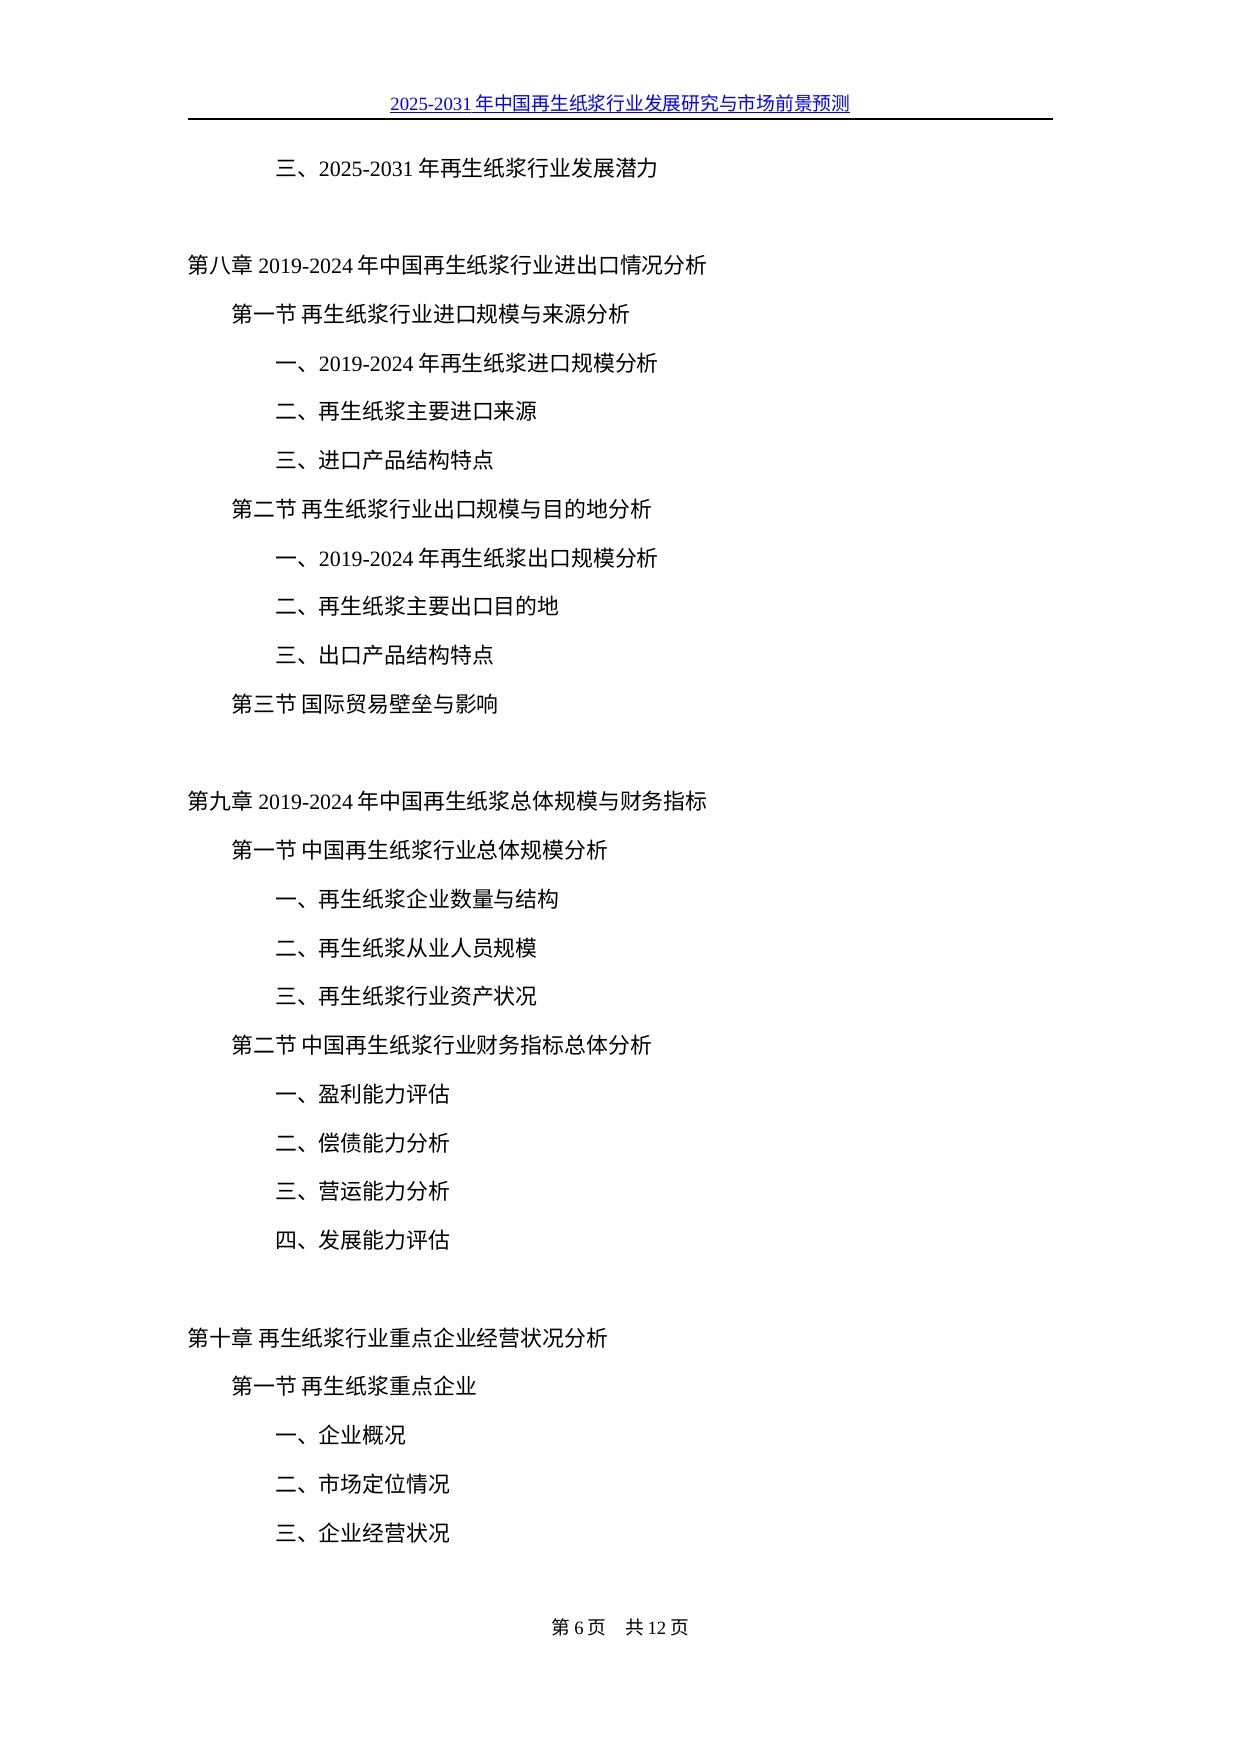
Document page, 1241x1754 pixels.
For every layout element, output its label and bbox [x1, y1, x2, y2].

text [187, 150, 1053, 1548]
